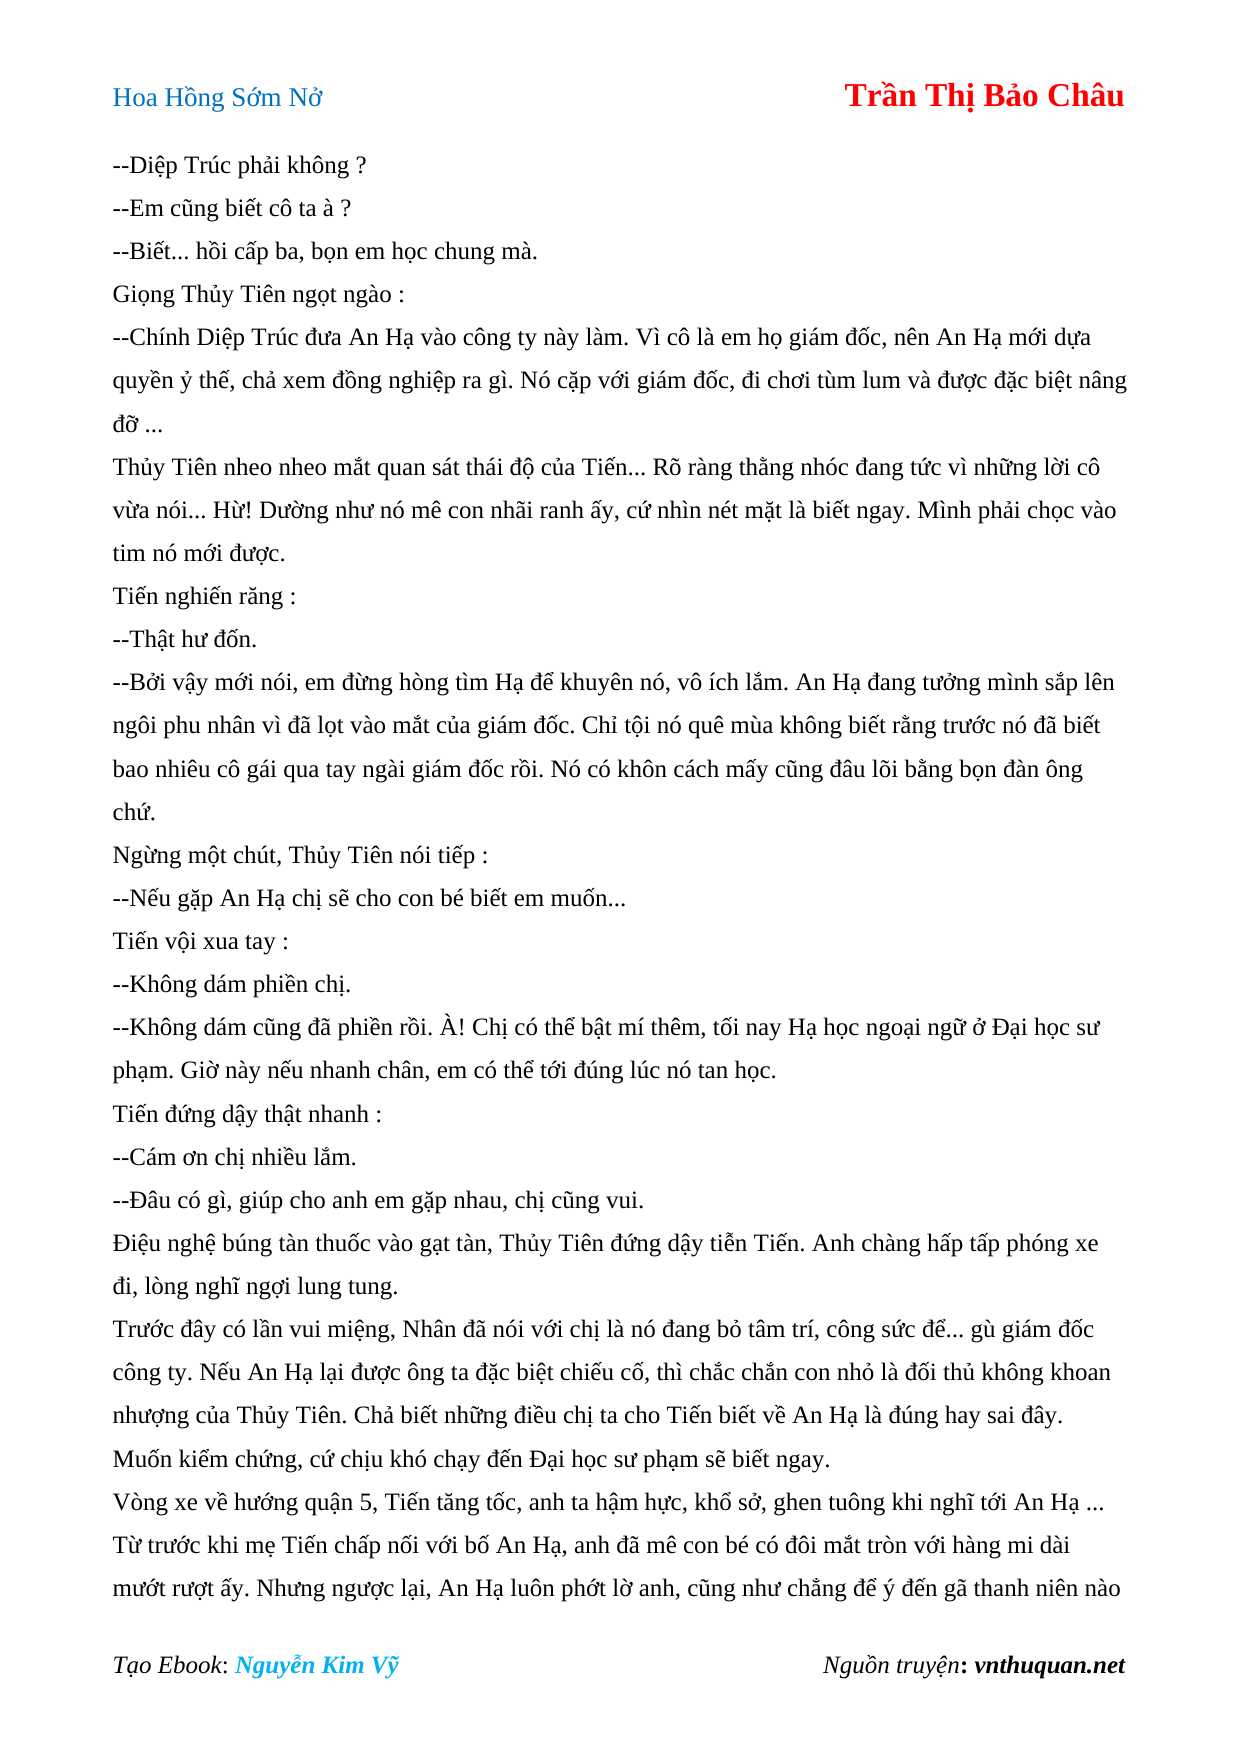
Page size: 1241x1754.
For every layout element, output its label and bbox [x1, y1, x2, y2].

text [112, 150, 1128, 1602]
